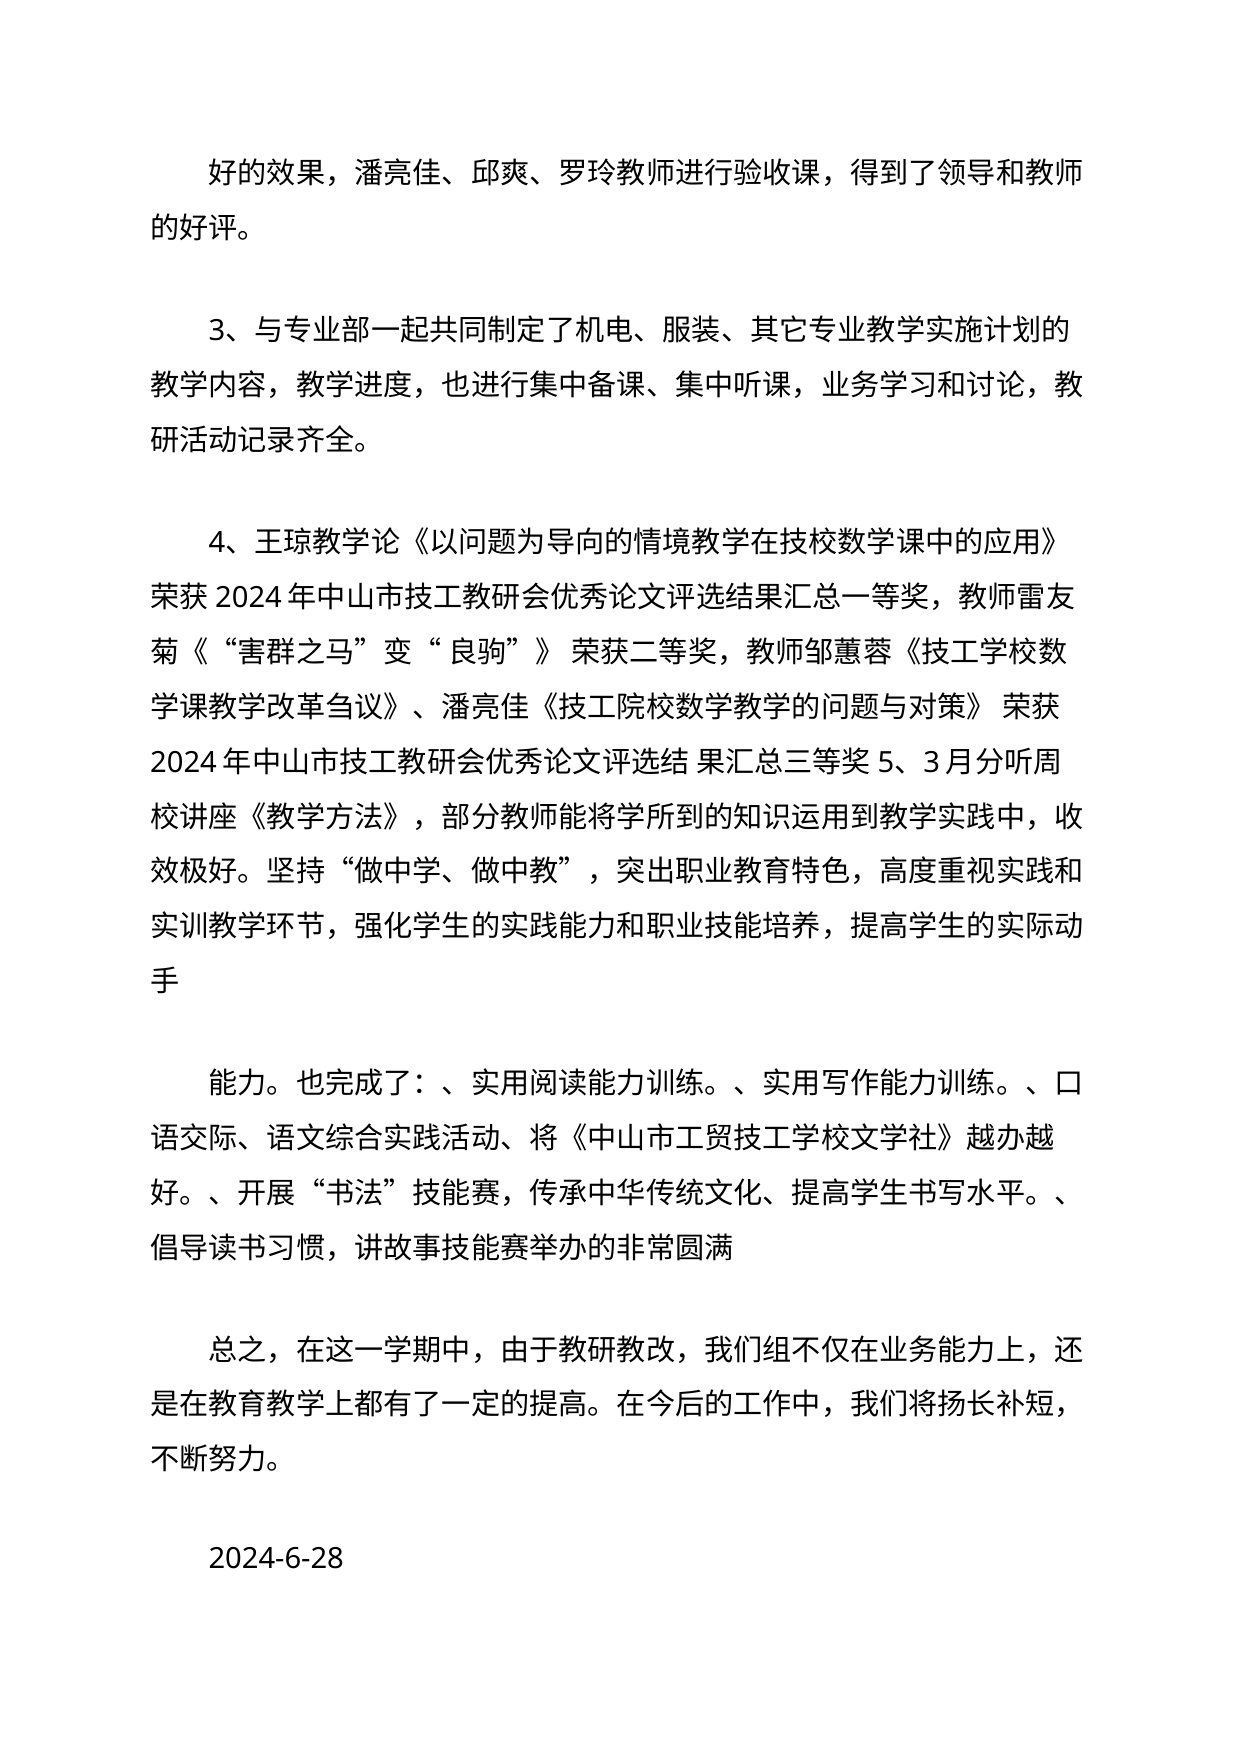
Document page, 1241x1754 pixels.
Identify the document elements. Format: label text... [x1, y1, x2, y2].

text 好的效果，潘亮佳、邱爽、罗玲教师进行验收课，得到了领导和教师的好评。 [150, 150, 1090, 247]
text 3、与专业部一起共同制定了机电、服装、其它专业教学实施计划的教学内容，教学进度，也进行集中备课、集中听课，业务学习和讨论，教研活动记录齐全。 [150, 307, 1090, 459]
text 4、王琼教学论《以问题为导向的情境教学在技校数学课中的应用》 荣获 2024年中山市技工教研会优秀论文评选结果汇总一等奖，教师雷友菊《“害群之马”变“ 良驹”》 荣获二等奖，教师邹蕙蓉《技工学校数学课教学改革刍议》、潘亮佳《技工院校数学教学的问题与对策》 荣获2024年中山市技工教研会优秀论文评选结 果汇总三等奖 5、3月分听周校讲座《教学方法》，部分教师能将学所到的知识运用到教学实践中，收效极好。坚持“做中学、做中教”，突出职业教育特色，高度重视实践和实训教学环节，强化学生的实践能力和职业技能培养，提高学生的实际动手 [150, 518, 1090, 1000]
text 总之，在这一学期中，由于教研教改，我们组不仅在业务能力上，还是在教育教学上都有了一定的提高。在今后的工作中，我们将扬长补短，不断努力。 [150, 1326, 1090, 1478]
text 2024-6-28 [150, 1538, 1090, 1577]
text 能力。也完成了：、实用阅读能力训练。、实用写作能力训练。、口语交际、语文综合实践活动、将《中山市工贸技工学校文学社》越办越好。、开展“书法”技能赛，传承中华传统文化、提高学生书写水平。、倡导读书习惯，讲故事技能赛举办的非常圆满 [150, 1059, 1090, 1267]
